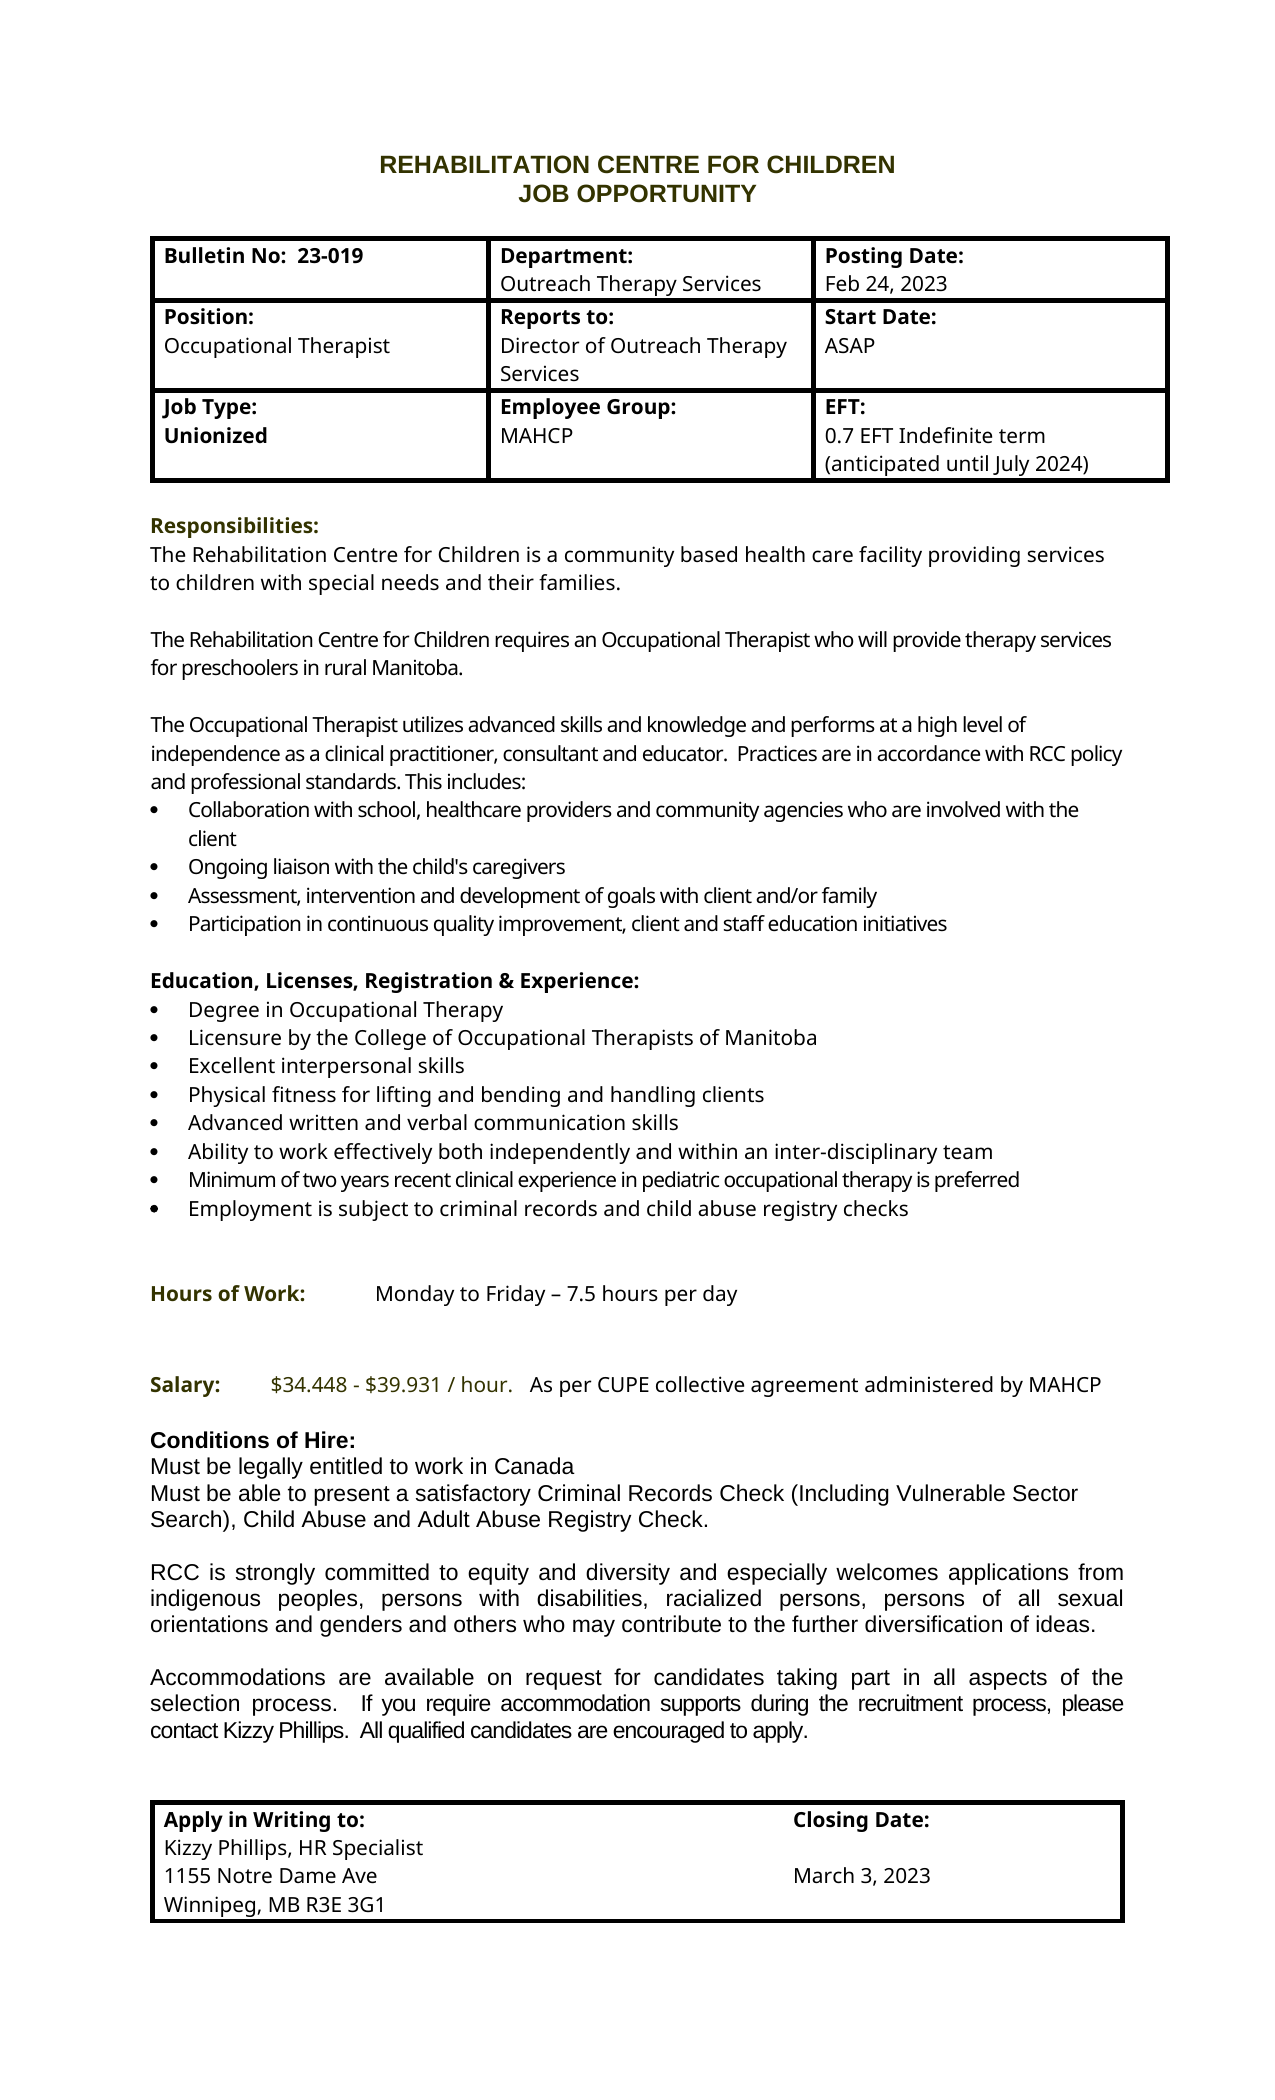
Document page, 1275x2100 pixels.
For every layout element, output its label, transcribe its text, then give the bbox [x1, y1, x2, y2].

table_cell Job Type: Unionized [155, 393, 486, 478]
text JOB OPPORTUNITY [150, 179, 1125, 207]
text The Rehabilitation Centre for Children requires an Occupational Therapist who will provide therapy services for preschoolers in rural Manitoba. [150, 625, 1125, 682]
list Physical fitness for lifting and bending and handling clients [150, 1080, 1125, 1108]
text Must be legally entitled to work in Canada [150, 1453, 1125, 1479]
table_cell Start Date: ASAP [816, 303, 1165, 388]
list Collaboration with school, healthcare providers and community agencies who are involved with the client [150, 796, 1125, 852]
list Assessment, intervention and development of goals with client and/or family [150, 881, 1125, 909]
table_header Department: Outreach Therapy Services [491, 241, 811, 298]
text The Rehabilitation Centre for Children is a community based health care facility providing services to children with special needs and their families. [150, 540, 1125, 597]
list Ability to work effectively both independently and within an inter-disciplinary team [150, 1137, 1125, 1165]
list Ongoing liaison with the child's caregivers [150, 852, 1125, 881]
text The Occupational Therapist utilizes advanced skills and knowledge and performs at a high level of independence as a clinical practitioner, consultant and educator. Practices are in accordance with RCC policy and professional standards. This includes: [150, 710, 1125, 796]
title REHABILITATION CENTRE FOR CHILDREN [150, 150, 1125, 179]
table_cell Position: Occupational Therapist [155, 303, 486, 388]
table_cell Reports to: Director of Outreach Therapy Services [491, 303, 811, 388]
list Conditions of Hire: [150, 1427, 1125, 1453]
list Degree in Occupational Therapy [150, 995, 1125, 1023]
table_cell EFT: 0.7 EFT Indefinite term (anticipated until July 2024) [816, 393, 1165, 478]
list Excellent interpersonal skills [150, 1052, 1125, 1080]
list Advanced written and verbal communication skills [150, 1108, 1125, 1137]
list Participation in continuous quality improvement, client and staff education initiatives [150, 909, 1125, 938]
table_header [782, 1805, 1120, 1918]
list Responsibilities: [150, 511, 1125, 540]
text RCC is strongly committed to equity and diversity and especially welcomes applications from indigenous peoples, persons with disabilities, racialized persons, persons of all sexual orientations and genders and others who may contribute to the further diversification of ideas. [150, 1559, 1125, 1638]
list Minimum of two years recent clinical experience in pediatric occupational therapy is preferred [150, 1165, 1125, 1194]
list Licensure by the College of Occupational Therapists of Manitoba [150, 1023, 1125, 1052]
text Must be able to present a satisfactory Criminal Records Check (Including Vulnerable Sector Search), Child Abuse and Adult Abuse Registry Check. [150, 1479, 1125, 1532]
table_header Bulletin No: 23-019 [155, 241, 486, 298]
table_cell Employee Group: MAHCP [491, 393, 811, 478]
table_header Posting Date: Feb 24, 2023 [816, 241, 1165, 298]
text Hours of Work: Monday to Friday – 7.5 hours per day [150, 1279, 1125, 1307]
text Accommodations are available on request for candidates taking part in all aspects of the selection process. If you require accommodation supports during the recruitment process, please contact Kizzy Phillips. All qualified candidates are encouraged to apply. [150, 1664, 1125, 1743]
list Employment is subject to criminal records and child abuse registry checks [150, 1194, 1125, 1222]
text Education, Licenses, Registration & Experience: [150, 966, 1125, 995]
text Salary: $34.448 - $39.931 / hour. As per CUPE collective agreement administered by MAHCP [150, 1370, 1125, 1398]
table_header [155, 1805, 782, 1918]
